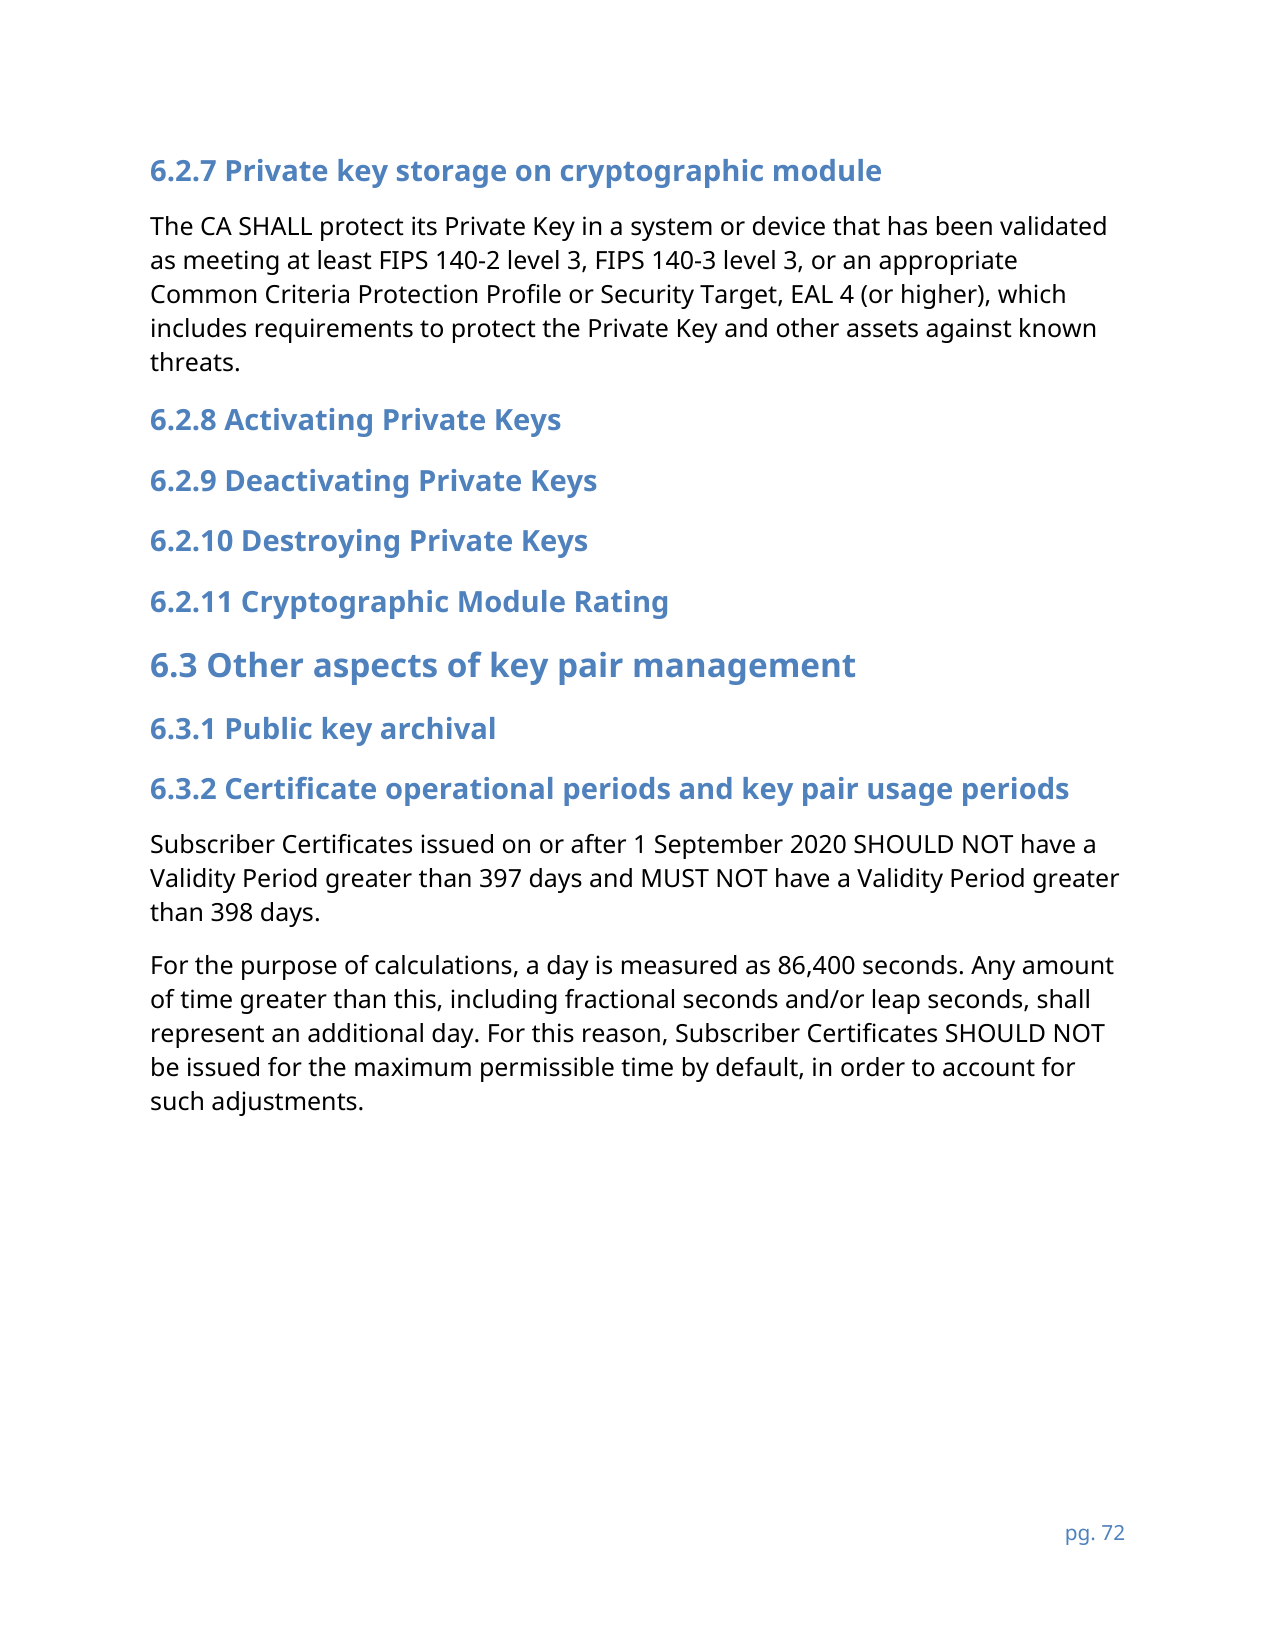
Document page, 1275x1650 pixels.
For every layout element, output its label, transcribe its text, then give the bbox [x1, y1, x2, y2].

subtitle 6.3.1 Public key archival [150, 708, 1125, 748]
text The CA SHALL protect its Private Key in a system or device that has been validated as meeting at least FIPS 140-2 level 3, FIPS 140-3 level 3, or an appropriate Common Criteria Protection Profile or Security Target, EAL 4 (or higher), which includes requirements to protect the Private Key and other assets against known threats. [150, 208, 1125, 379]
subtitle 6.2.9 Deactivating Private Keys [150, 460, 1125, 500]
subtitle 6.2.7 Private key storage on cryptographic module [150, 150, 1125, 190]
subtitle 6.3 Other aspects of key pair management [150, 642, 1125, 687]
subtitle 6.2.11 Cryptographic Module Rating [150, 581, 1125, 621]
subtitle 6.2.10 Destroying Private Keys [150, 521, 1125, 560]
subtitle 6.2.8 Activating Private Keys [150, 399, 1125, 439]
text For the purpose of calculations, a day is measured as 86,400 seconds. Any amount of time greater than this, including fractional seconds and/or leap seconds, shall represent an additional day. For this reason, Subscriber Certificates SHOULD NOT be issued for the maximum permissible time by default, in order to account for such adjustments. [150, 948, 1125, 1118]
subtitle 6.3.2 Certificate operational periods and key pair usage periods [150, 768, 1125, 808]
text Subscriber Certificates issued on or after 1 September 2020 SHOULD NOT have a Validity Period greater than 397 days and MUST NOT have a Validity Period greater than 398 days. [150, 827, 1125, 929]
